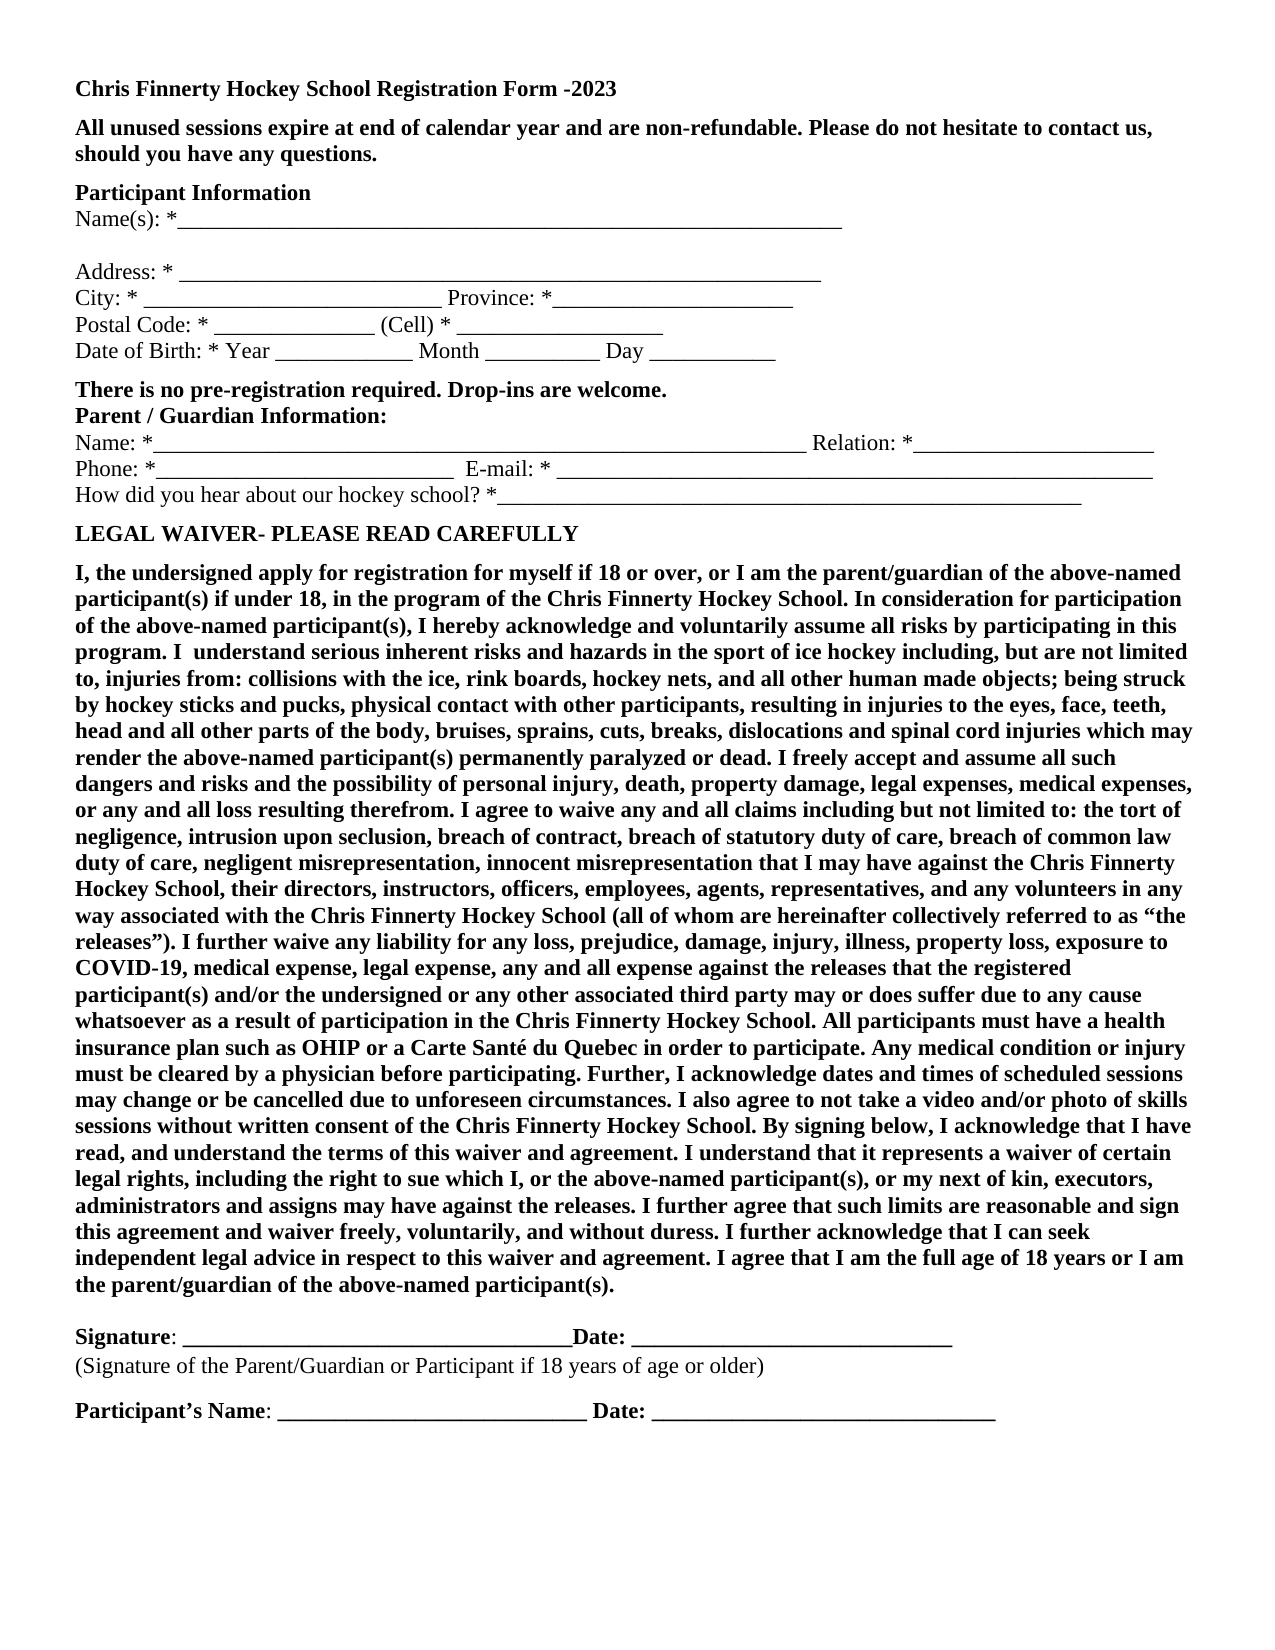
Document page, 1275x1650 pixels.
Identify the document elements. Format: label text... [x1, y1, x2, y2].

text Signature: __________________________________Date: ____________________________ (Signature of the Parent/Guardian or Participant if 18 years of age or older) [75, 1323, 1200, 1378]
text Postal Code: * ______________ (Cell) * __________________ [75, 311, 1200, 337]
text Date of Birth: * Year ____________ Month __________ Day ___________ [75, 337, 1200, 363]
text How did you hear about our hockey school? *___________________________________________________ [75, 481, 1200, 508]
text Chris Finnerty Hockey School Registration Form -2023 [75, 75, 1200, 101]
text All unused sessions expire at end of calendar year and are non-refundable. Please do not hesitate to contact us, should you have any questions. [75, 114, 1200, 167]
text Participant’s Name: ___________________________ Date: ______________________________ [75, 1397, 1200, 1423]
text Participant Information [75, 179, 1200, 205]
text Name: *_________________________________________________________ Relation: *_____________________ [75, 429, 1200, 455]
text Phone: *__________________________ E-mail: * ____________________________________________________ [75, 455, 1200, 481]
text I, the undersigned apply for registration for myself if 18 or over, or I am the parent/guardian of the above-named participant(s) if under 18, in the program of the Chris Finnerty Hockey School. In consideration for participation of the above-named participant(s), I hereby acknowledge and voluntarily assume all risks by participating in this program. I understand serious inherent risks and hazards in the sport of ice hockey including, but are not limited to, injuries from: collisions with the ice, rink boards, hockey nets, and all other human made objects; being struck by hockey sticks and pucks, physical contact with other participants, resulting in injuries to the eyes, face, teeth, head and all other parts of the body, bruises, sprains, cuts, breaks, dislocations and spinal cord injuries which may render the above-named participant(s) permanently paralyzed or dead. I freely accept and assume all such dangers and risks and the possibility of personal injury, death, property damage, legal expenses, medical expenses, or any and all loss resulting therefrom. I agree to waive any and all claims including but not limited to: the tort of negligence, intrusion upon seclusion, breach of contract, breach of statutory duty of care, breach of common law duty of care, negligent misrepresentation, innocent misrepresentation that I may have against the Chris Finnerty Hockey School, their directors, instructors, officers, employees, agents, representatives, and any volunteers in any way associated with the Chris Finnerty Hockey School (all of whom are hereinafter collectively referred to as “the releases”). I further waive any liability for any loss, prejudice, damage, injury, illness, property loss, exposure to COVID-19, medical expense, legal expense, any and all expense against the releases that the registered participant(s) and/or the undersigned or any other associated third party may or does suffer due to any cause whatsoever as a result of participation in the Chris Finnerty Hockey School. All participants must have a health insurance plan such as OHIP or a Carte Santé du Quebec in order to participate. Any medical condition or injury must be cleared by a physician before participating. Further, I acknowledge dates and times of scheduled sessions may change or be cancelled due to unforeseen circumstances. I also agree to not take a video and/or photo of skills sessions without written consent of the Chris Finnerty Hockey School. By signing below, I acknowledge that I have read, and understand the terms of this waiver and agreement. I understand that it represents a waiver of certain legal rights, including the right to sue which I, or the above-named participant(s), or my next of kin, executors, administrators and assigns may have against the releases. I further agree that such limits are reasonable and sign this agreement and waiver freely, voluntarily, and without duress. I further acknowledge that I can seek independent legal advice in respect to this waiver and agreement. I agree that I am the full age of 18 years or I am the parent/guardian of the above-named participant(s). [75, 559, 1200, 1297]
text Name(s): *__________________________________________________________ [75, 205, 1200, 232]
text Parent / Guardian Information: [75, 402, 1200, 429]
text There is no pre-registration required. Drop-ins are welcome. [75, 376, 1200, 402]
text LEGAL WAIVER- PLEASE READ CAREFULLY [75, 520, 1200, 547]
text Address: * ________________________________________________________ [75, 258, 1200, 284]
text City: * __________________________ Province: *_____________________ [75, 284, 1200, 311]
